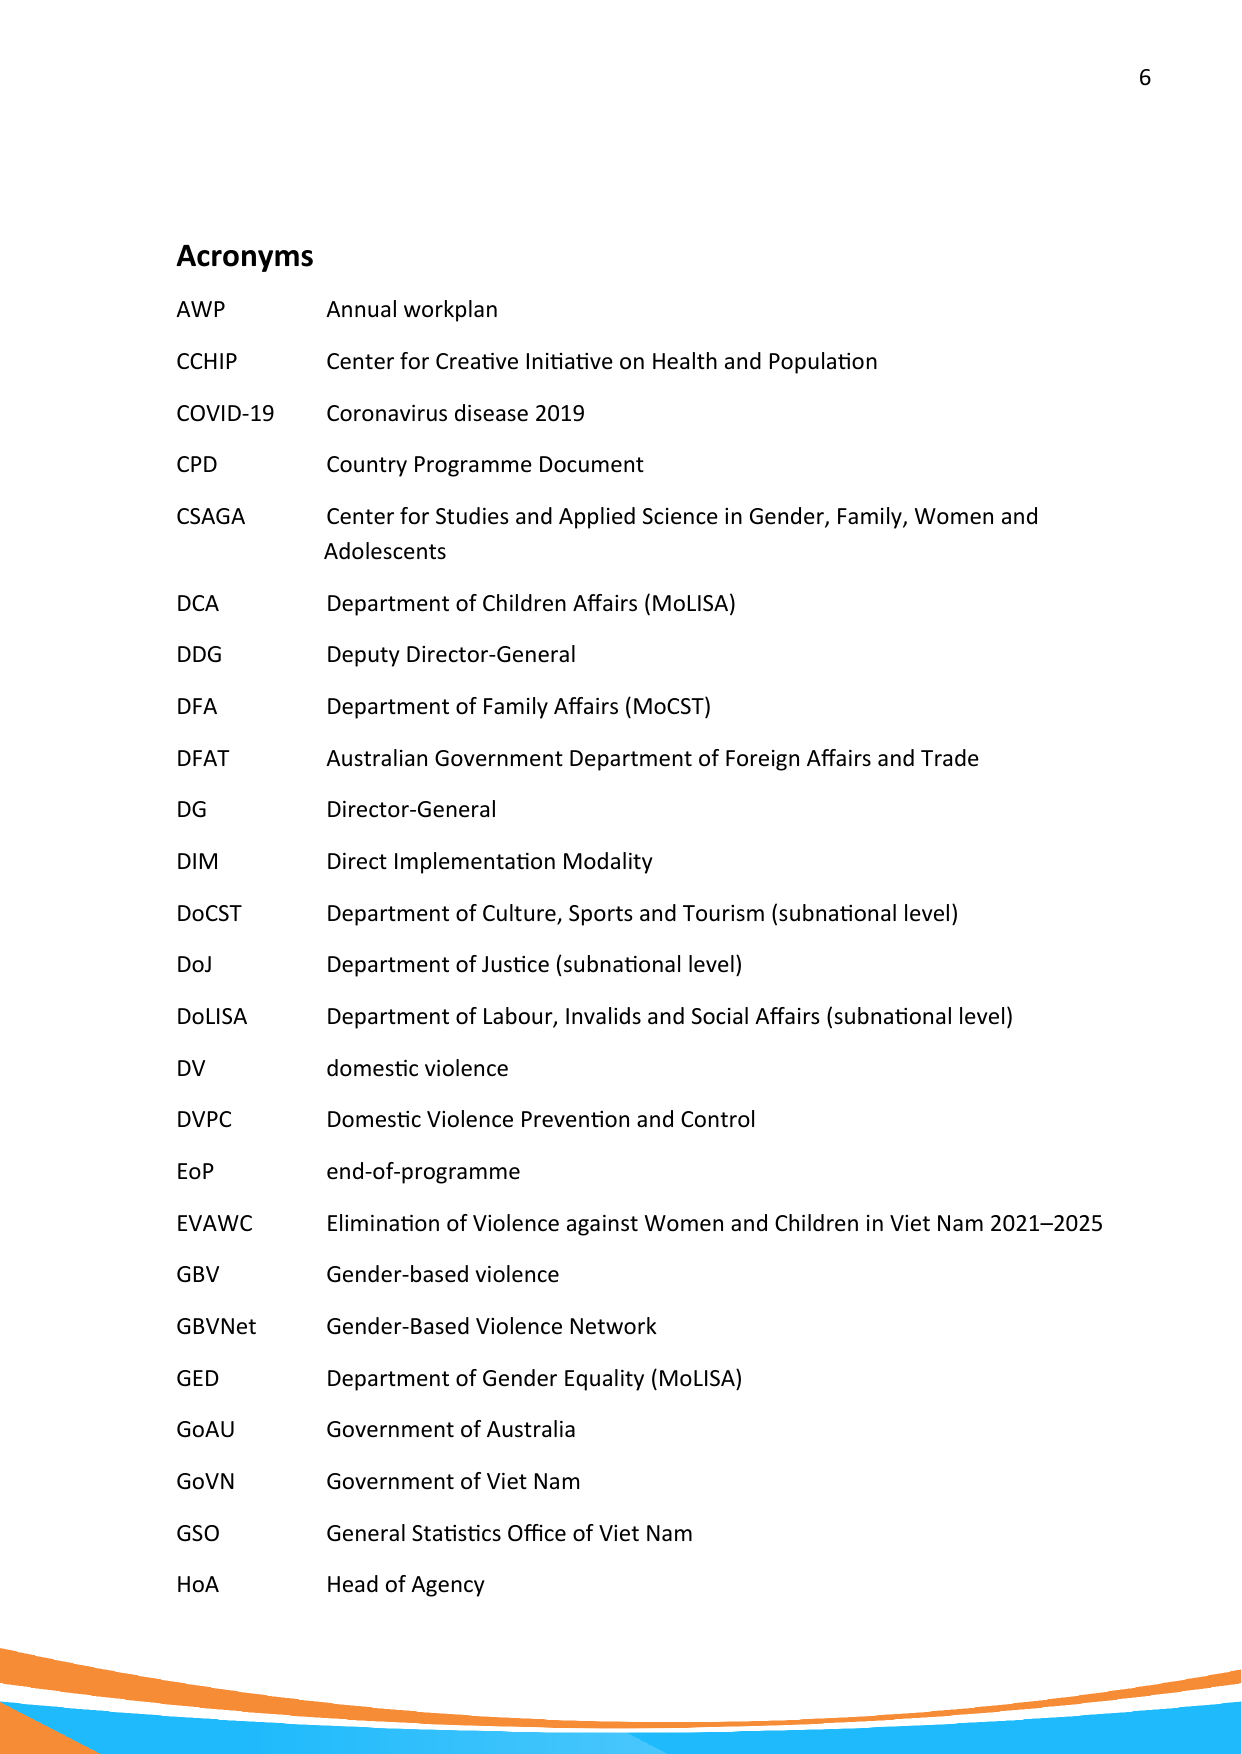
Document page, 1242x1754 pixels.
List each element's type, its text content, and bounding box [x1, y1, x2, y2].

text EoP end-of-programme [176, 1155, 1151, 1186]
subtitle Acronyms [176, 234, 1151, 275]
text CCHIP Center for Creative Initiative on Health and Population [176, 345, 1151, 376]
text HoA Head of Agency [176, 1568, 1151, 1599]
text GED Department of Gender Equality (MoLISA) [176, 1362, 1151, 1392]
text CPD Country Programme Document [176, 448, 1151, 479]
text DG Director-General [176, 793, 1151, 824]
text AWP Annual workplan [176, 293, 1151, 324]
text GoAU Government of Australia [176, 1413, 1151, 1444]
text DFAT Australian Government Department of Foreign Affairs and Trade [176, 742, 1151, 772]
text GSO General Statistics Office of Viet Nam [176, 1517, 1151, 1547]
picture [0, 1637, 1242, 1754]
text CSAGA Center for Studies and Applied Science in Gender, Family, Women and Adolescents [176, 500, 1151, 566]
text DoLISA Department of Labour, Invalids and Social Affairs (subnational level) [176, 1000, 1151, 1031]
text COVID-19 Coronavirus disease 2019 [176, 397, 1151, 427]
text DFA Department of Family Affairs (MoCST) [176, 690, 1151, 721]
text DoJ Department of Justice (subnational level) [176, 948, 1151, 979]
text GBVNet Gender-Based Violence Network [176, 1310, 1151, 1341]
text GBV Gender-based violence [176, 1258, 1151, 1289]
text DIM Direct Implementation Modality [176, 845, 1151, 876]
text DCA Department of Children Affairs (MoLISA) [176, 587, 1151, 617]
text DVPC Domestic Violence Prevention and Control [176, 1103, 1151, 1134]
text EVAWC Elimination of Violence against Women and Children in Viet Nam 2021–2025 [176, 1207, 1151, 1237]
text GoVN Government of Viet Nam [176, 1465, 1151, 1496]
text DV domestic violence [176, 1052, 1151, 1082]
text DoCST Department of Culture, Sports and Tourism (subnational level) [176, 897, 1151, 927]
text DDG Deputy Director-General [176, 638, 1151, 669]
